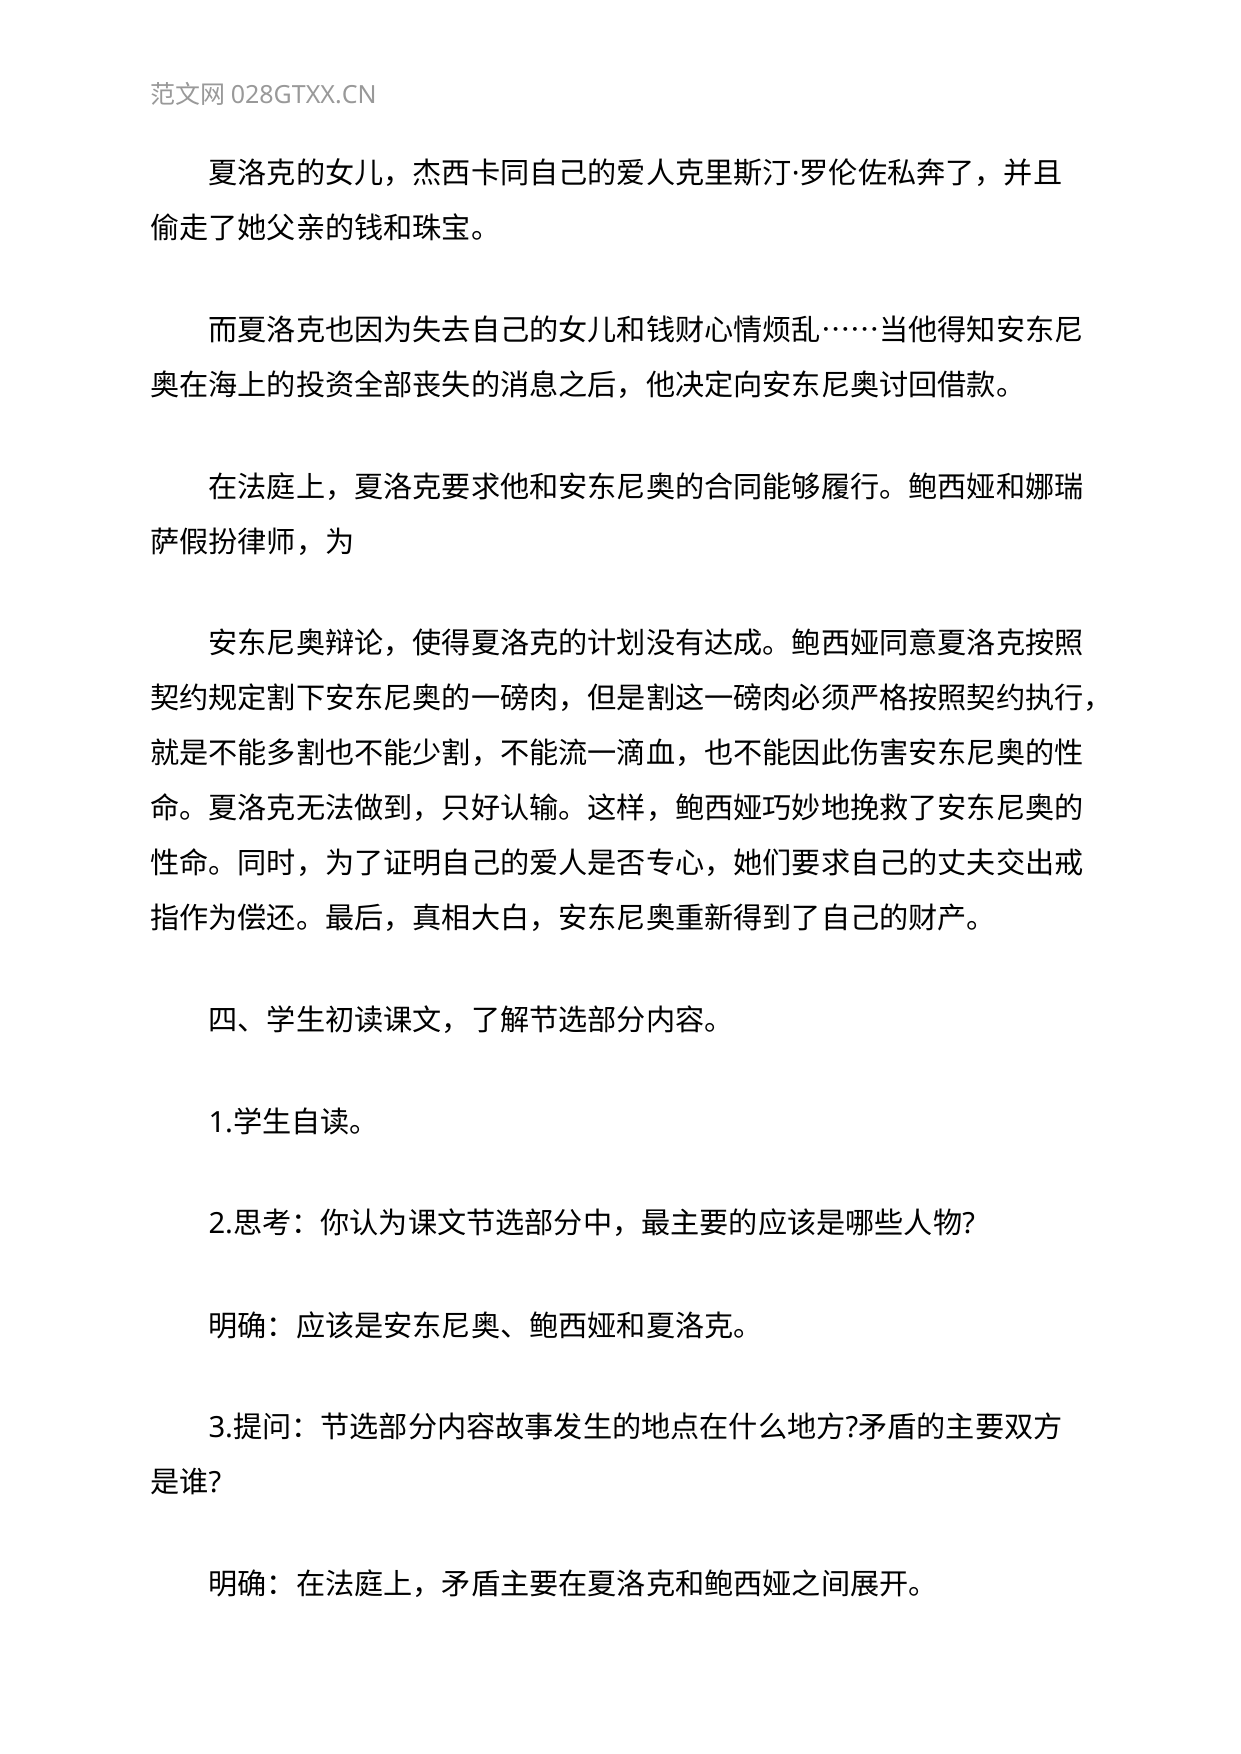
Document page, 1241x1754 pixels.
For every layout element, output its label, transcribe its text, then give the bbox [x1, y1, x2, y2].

text 夏洛克的女儿，杰西卡同自己的爱人克里斯汀·罗伦佐私奔了，并且偷走了她父亲的钱和珠宝。 [150, 150, 1090, 247]
text 2.思考：你认为课文节选部分中，最主要的应该是哪些人物? [150, 1200, 1090, 1242]
text 而夏洛克也因为失去自己的女儿和钱财心情烦乱……当他得知安东尼奥在海上的投资全部丧失的消息之后，他决定向安东尼奥讨回借款。 [150, 307, 1090, 404]
text 明确：应该是安东尼奥、鲍西娅和夏洛克。 [150, 1302, 1090, 1344]
text 3.提问：节选部分内容故事发生的地点在什么地方?矛盾的主要双方是谁? [150, 1404, 1090, 1501]
text 四、学生初读课文，了解节选部分内容。 [150, 996, 1090, 1039]
text 安东尼奥辩论，使得夏洛克的计划没有达成。鲍西娅同意夏洛克按照契约规定割下安东尼奥的一磅肉，但是割这一磅肉必须严格按照契约执行，就是不能多割也不能少割，不能流一滴血，也不能因此伤害安东尼奥的性命。夏洛克无法做到，只好认输。这样，鲍西娅巧妙地挽救了安东尼奥的性命。同时，为了证明自己的爱人是否专心，她们要求自己的丈夫交出戒指作为偿还。最后，真相大白，安东尼奥重新得到了自己的财产。 [150, 620, 1090, 937]
text 1.学生自读。 [150, 1098, 1090, 1141]
text 明确：在法庭上，矛盾主要在夏洛克和鲍西娅之间展开。 [150, 1561, 1090, 1603]
text 在法庭上，夏洛克要求他和安东尼奥的合同能够履行。鲍西娅和娜瑞萨假扮律师，为 [150, 463, 1090, 561]
